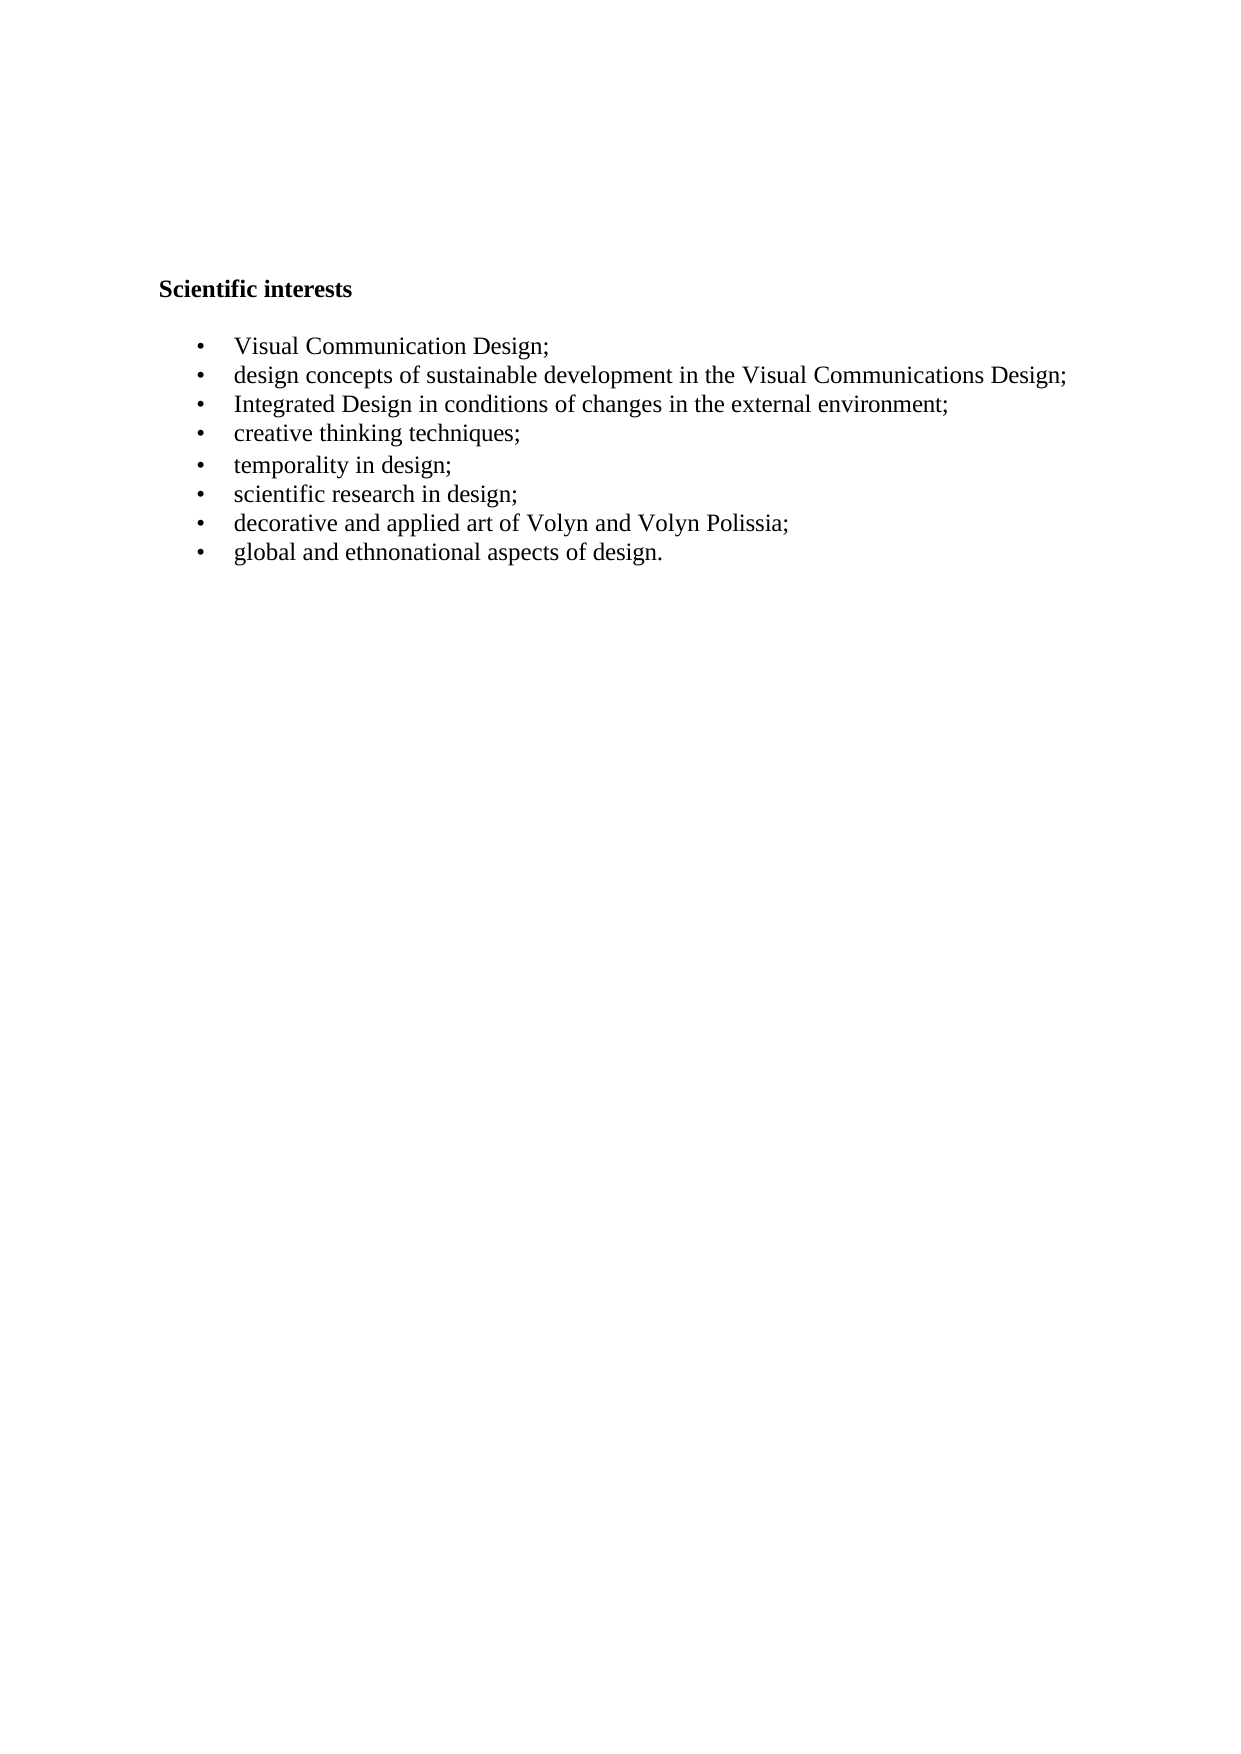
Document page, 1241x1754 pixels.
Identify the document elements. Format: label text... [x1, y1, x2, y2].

list Visual Communication Design; [196, 331, 1169, 360]
list temporality in design; [196, 451, 1169, 479]
list Integrated Design in conditions of changes in the external environment; [196, 389, 1169, 418]
subtitle Scientific interests [159, 274, 1169, 303]
list global and ethnonational aspects of design. [196, 537, 1169, 566]
list design concepts of sustainable development in the Visual Communications Design; [196, 360, 1169, 389]
list creative thinking techniques; [196, 418, 1169, 446]
list scientific research in design; [196, 479, 1169, 508]
list decorative and applied art of Volyn and Volyn Polissia; [196, 508, 1169, 537]
